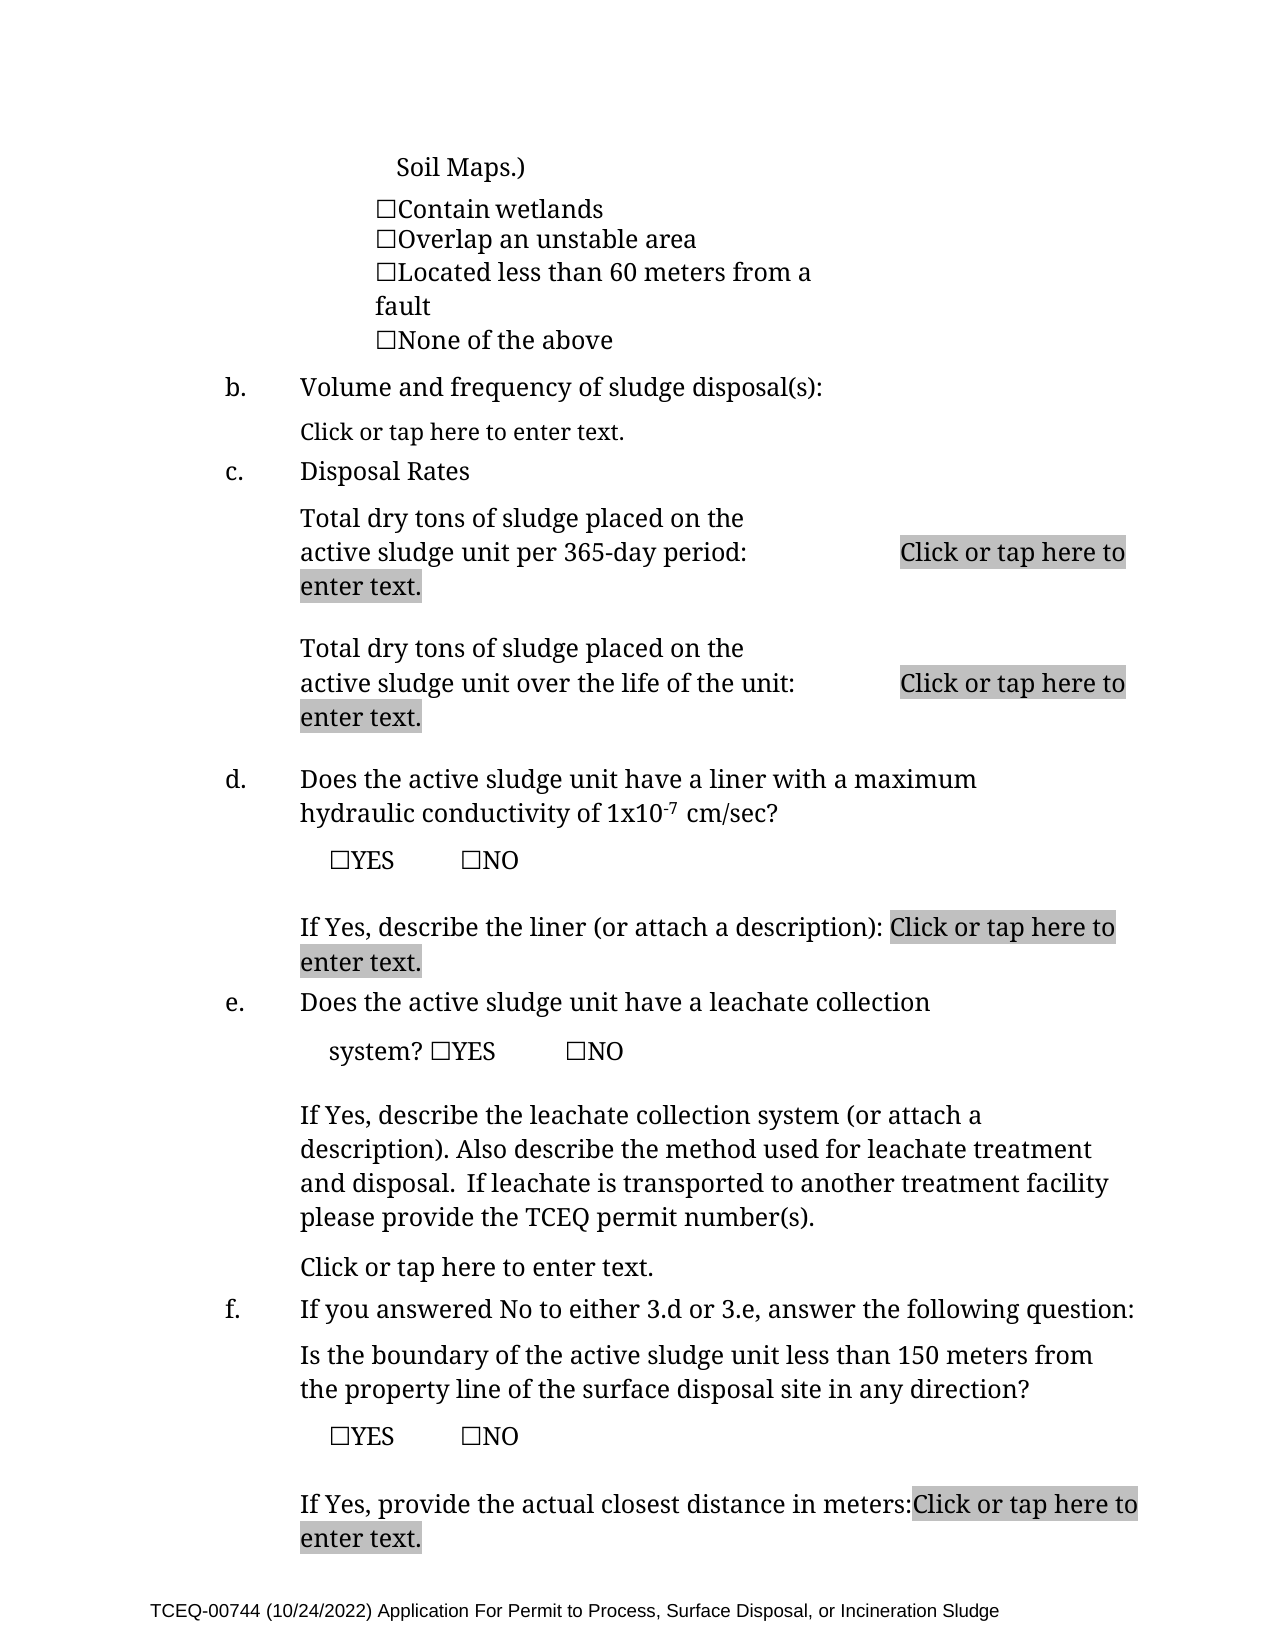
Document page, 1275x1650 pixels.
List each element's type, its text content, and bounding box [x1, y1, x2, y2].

text Is the boundary of the active sludge unit less than 150 meters from the property line of the surface disposal site in any direction? [300, 1338, 1128, 1406]
text Total dry tons of sludge placed on the [300, 500, 1173, 534]
list Does the active sludge unit have a liner with a maximum hydraulic conductivity of 1x10-7 cm/sec? [225, 762, 1032, 830]
text If Yes, describe the leachate collection system (or attach a description). Also describe the method used for leachate treatment and disposal. If leachate is transported to another treatment facility please provide the TCEQ permit number(s). [300, 1098, 1113, 1234]
text active sludge unit per 365-day period: [300, 534, 1173, 603]
text active sludge unit over the life of the unit: [300, 665, 1173, 733]
list Does the active sludge unit have a leachate collection system? YES NO [225, 984, 976, 1067]
text If Yes, describe the liner (or attach a description): [300, 910, 1173, 978]
list Disposal Rates [225, 454, 1173, 488]
text If Yes, provide the actual closest distance in meters: [300, 1486, 1173, 1554]
text Soil Maps.) [386, 150, 611, 184]
text Overlap an unstable area [375, 226, 1173, 254]
text YES NO [328, 1419, 1173, 1453]
text YES NO [328, 842, 1173, 876]
text Contain wetlands [300, 192, 611, 226]
list If you answered No to either 3.d or 3.e, answer the following question: [225, 1291, 1173, 1325]
text Total dry tons of sludge placed on the [300, 631, 1173, 665]
list Volume and frequency of sludge disposal(s): [225, 369, 1173, 403]
text None of the above [375, 323, 872, 357]
text Located less than 60 meters from a fault [375, 254, 872, 323]
